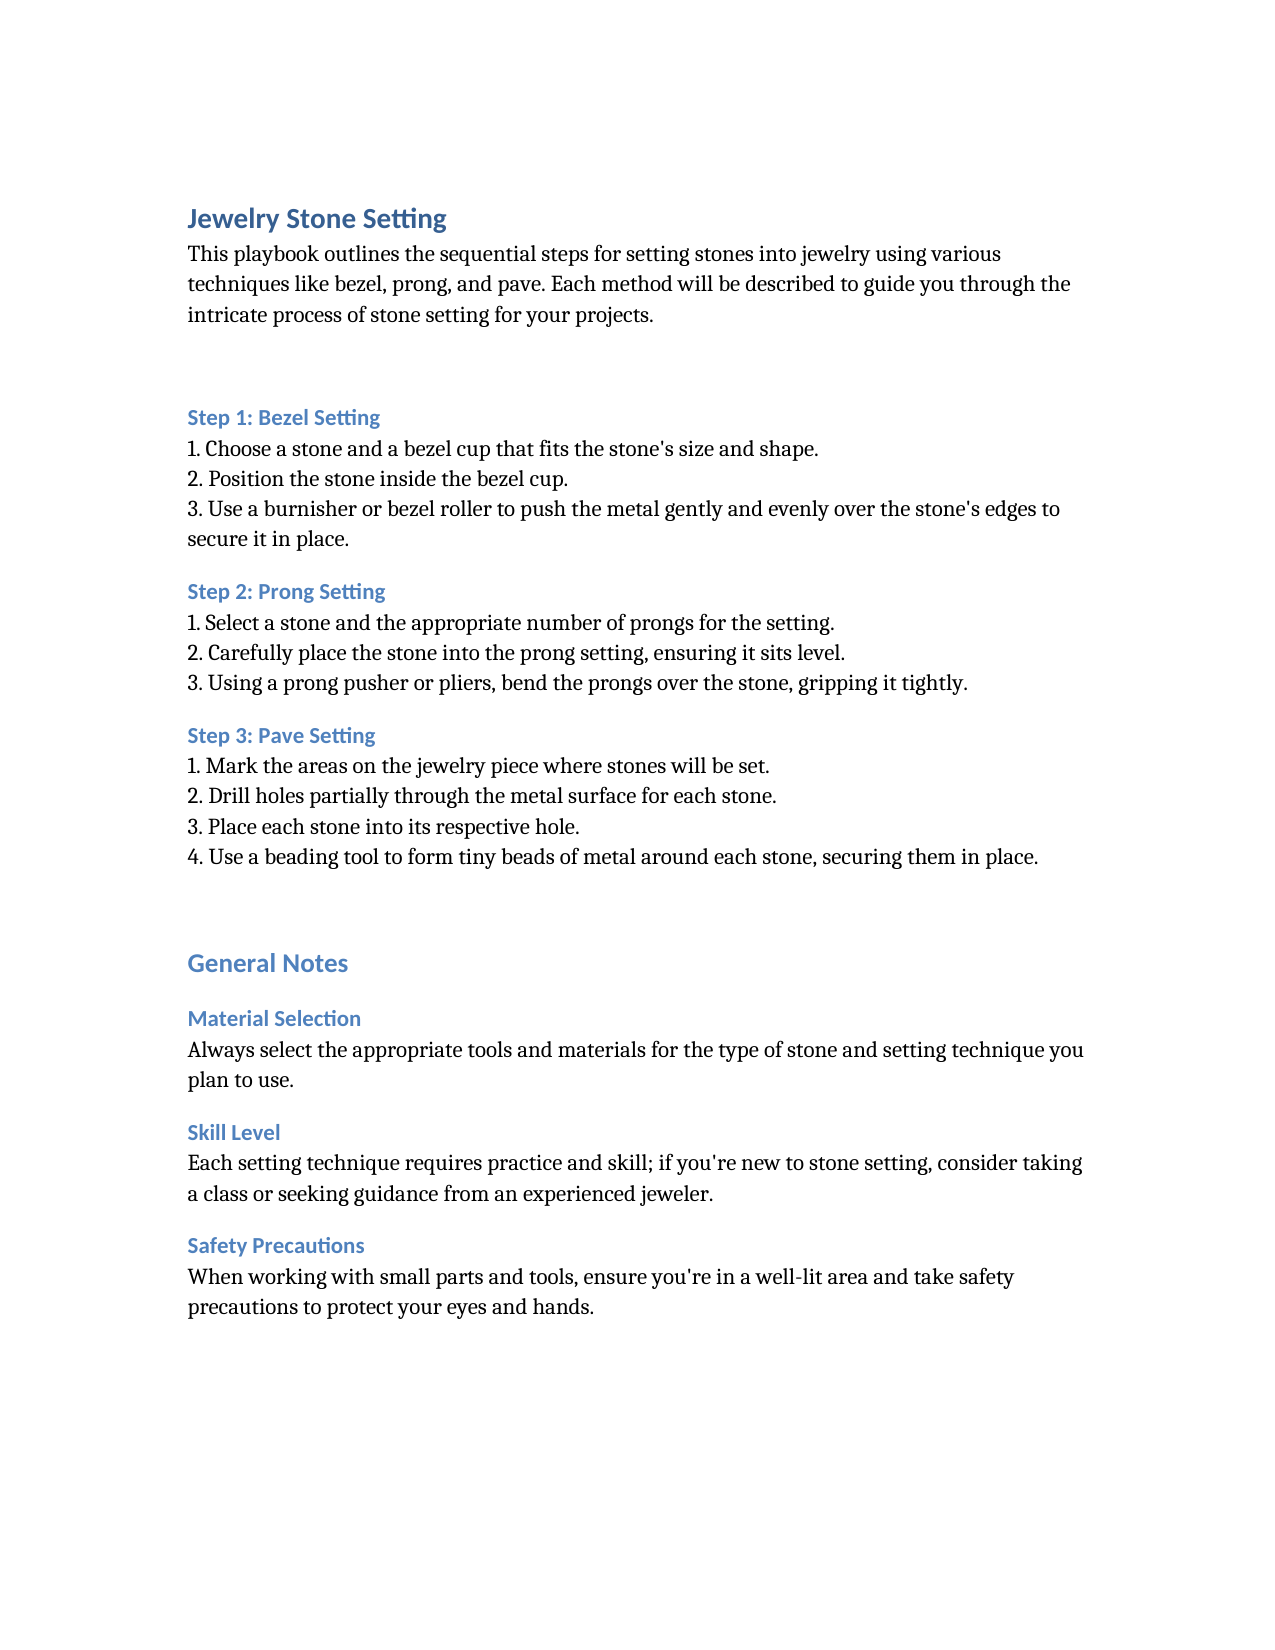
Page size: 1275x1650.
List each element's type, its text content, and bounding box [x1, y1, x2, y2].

text 1. Select a stone and the appropriate number of prongs for the setting. 2. Carefully place the stone into the prong setting, ensuring it sits level. 3. Using a prong pusher or pliers, bend the prongs over the stone, gripping it tightly. [187, 609, 1087, 696]
text This playbook outlines the sequential steps for setting stones into jewelry using various techniques like bezel, prong, and pave. Each method will be described to guide you through the intricate process of stone setting for your projects. [187, 241, 1087, 328]
text Always select the appropriate tools and materials for the type of stone and setting technique you plan to use. [187, 1037, 1087, 1093]
subtitle Step 3: Pave Setting [187, 721, 1087, 749]
subtitle Step 2: Prong Setting [187, 577, 1087, 605]
subtitle Skill Level [187, 1118, 1087, 1146]
subtitle Material Selection [187, 1004, 1087, 1033]
text 1. Mark the areas on the jewelry piece where stones will be set. 2. Drill holes partially through the metal surface for each stone. 3. Place each stone into its respective hole. 4. Use a beading tool to form tiny beads of metal around each stone, securing them in place. [187, 753, 1087, 870]
subtitle Jewelry Stone Setting [187, 200, 1087, 236]
text 1. Choose a stone and a bezel cup that fits the stone's size and shape. 2. Position the stone inside the bezel cup. 3. Use a burnisher or bezel roller to push the metal gently and evenly over the stone's edges to secure it in place. [187, 436, 1087, 553]
subtitle Safety Precautions [187, 1231, 1087, 1259]
text When working with small parts and tools, ensure you're in a well-lit area and take safety precautions to protect your eyes and hands. [187, 1264, 1087, 1320]
subtitle Step 1: Bezel Setting [187, 403, 1087, 431]
text Each setting technique requires practice and skill; if you're new to stone setting, consider taking a class or seeking guidance from an experienced jeweler. [187, 1150, 1087, 1207]
subtitle General Notes [187, 946, 1087, 979]
